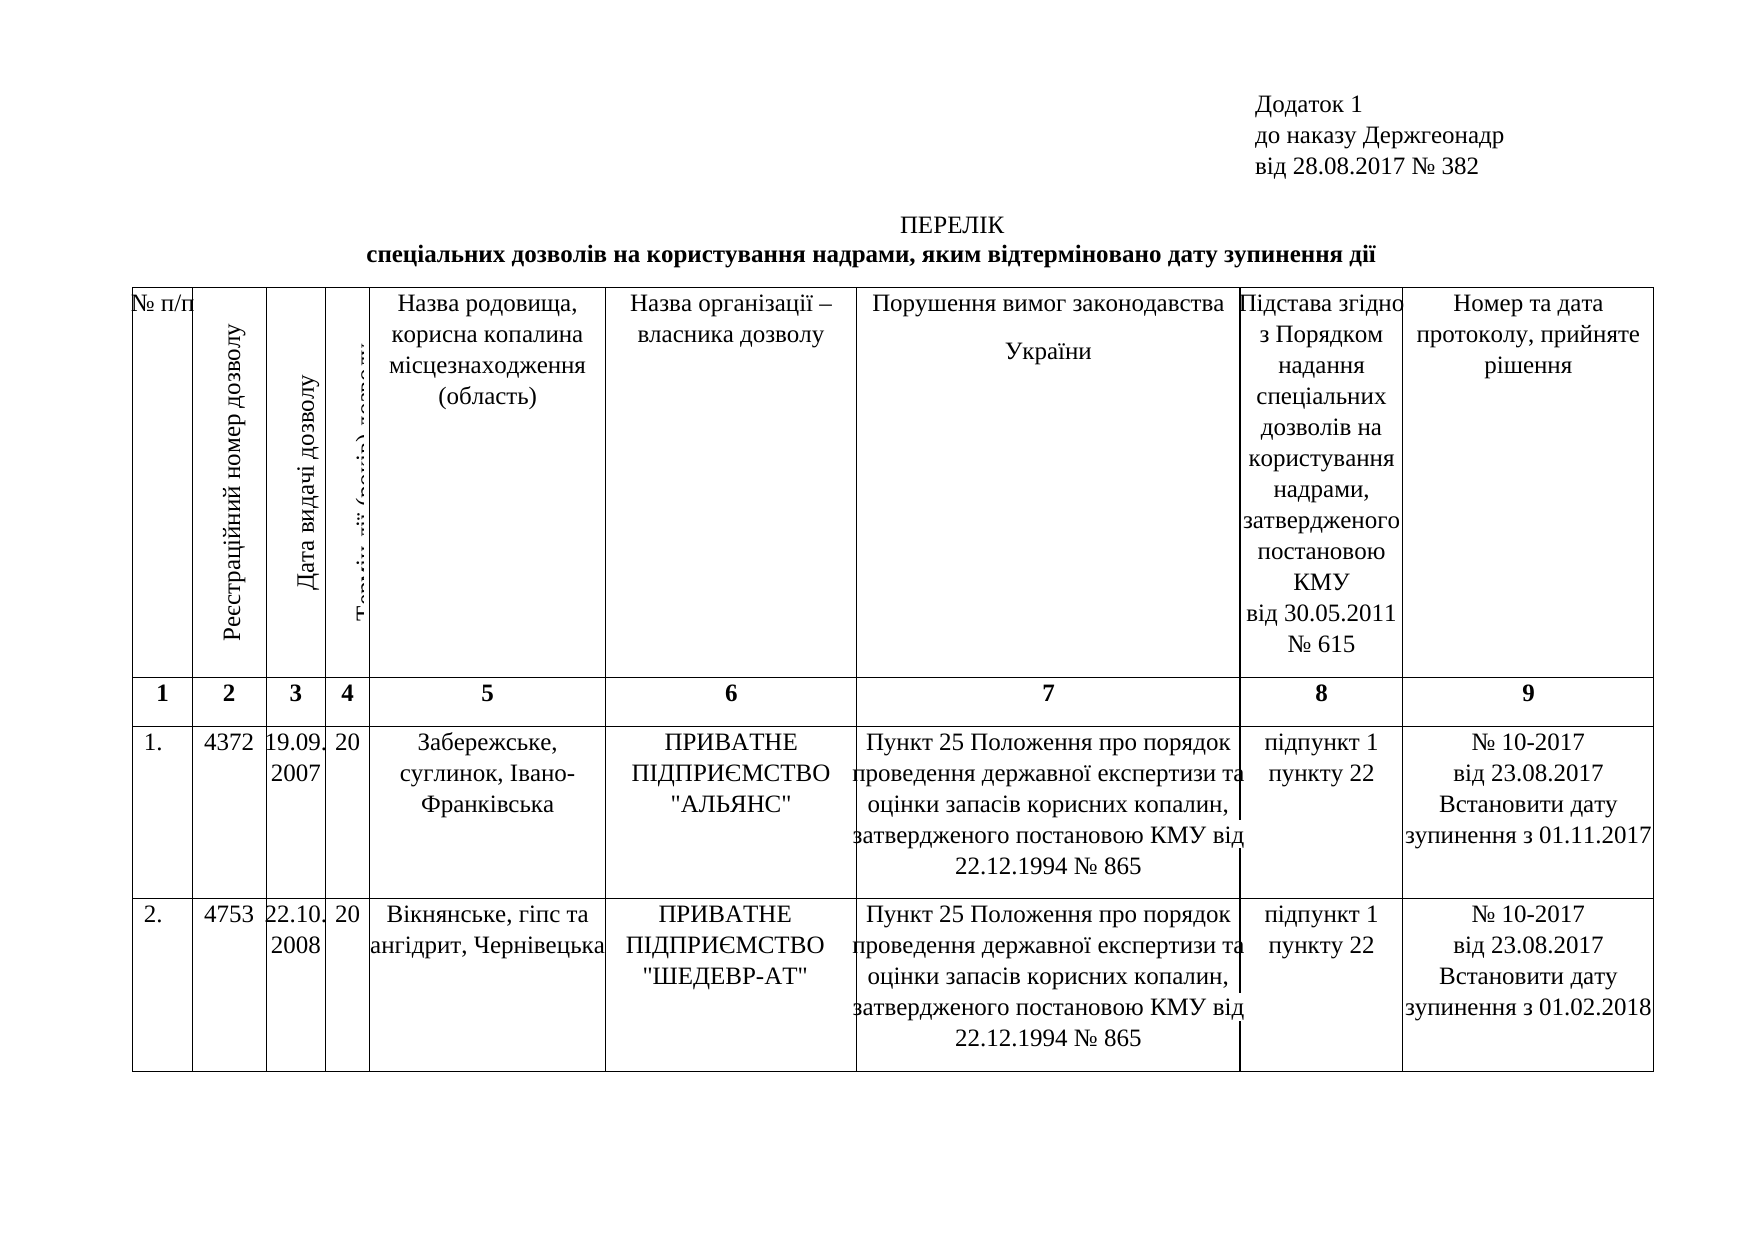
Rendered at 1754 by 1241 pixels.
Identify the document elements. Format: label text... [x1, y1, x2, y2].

table_header Реєстраційний номер дозволу [193, 288, 266, 677]
text Додаток 1 [1255, 89, 1665, 117]
table_cell № 10-2017 від 23.08.2017 Встановити дату зупинення з 01.11.2017 [1403, 727, 1653, 898]
subtitle ПЕРЕЛІК [88, 211, 1754, 239]
table_header Дата видачі дозволу [267, 288, 325, 677]
table_header Підстава згідно з Порядком надання спеціальних дозволів на користування надрами, затвердженого постановою КМУ від 30.05.2011 № 615 [1241, 288, 1402, 677]
table_cell 6 [606, 678, 856, 726]
table_cell 5 [370, 678, 605, 726]
table_cell 4 [326, 678, 369, 726]
table_cell [133, 727, 192, 898]
text від 28.08.2017 № 382 [1255, 151, 1665, 179]
table_cell 19.09.2007 [267, 727, 325, 898]
table_cell підпункт 1 пункту 22 [1241, 727, 1402, 898]
table_cell 22.10.2008 [267, 899, 325, 1071]
table_cell 8 [1241, 678, 1402, 726]
table_cell 2 [193, 678, 266, 726]
table_header Номер та дата протоколу, прийняте рішення [1403, 288, 1653, 677]
table_cell 20 [326, 727, 369, 898]
table_cell Пункт 25 Положення про порядок проведення державної експертизи та оцінки запасів корисних копалин, затвердженого постановою КМУ від 22.12.1994 № 865 [857, 727, 1239, 898]
table_cell 4372 [193, 727, 266, 898]
table_cell [133, 899, 192, 1071]
table_cell 20 [326, 899, 369, 1071]
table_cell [857, 899, 1239, 1071]
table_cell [1241, 899, 1402, 1071]
table_cell 1 [133, 678, 192, 726]
table_cell Забережське, суглинок, Івано-Франківська [370, 727, 605, 898]
text спеціальних дозволів на користування надрами, яким відтерміновано дату зупинення дії [88, 239, 1654, 268]
table_header Порушення вимог законодавства України [857, 288, 1239, 677]
table_cell ПРИВАТНЕ ПІДПРИЄМСТВО "ШЕДЕВР-АТ" [606, 899, 856, 1071]
table_cell 3 [267, 678, 325, 726]
table_header № п/п [133, 288, 192, 677]
table_header Термін дії (років) дозволу [326, 288, 369, 677]
table_cell 7 [857, 678, 1239, 726]
table_header Назва родовища, корисна копалина місцезнаходження (область) [370, 288, 605, 677]
table_header Назва організації – власника дозволу [606, 288, 856, 677]
text до наказу Держгеонадр [1255, 120, 1665, 148]
table_cell 9 [1403, 678, 1653, 726]
table_cell 4753 [193, 899, 266, 1071]
table_cell Вікнянське, гiпс та ангiдрит, Чернівецька [370, 899, 605, 1071]
table_cell ПРИВАТНЕ ПІДПРИЄМСТВО "АЛЬЯНС" [606, 727, 856, 898]
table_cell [1403, 899, 1653, 1071]
